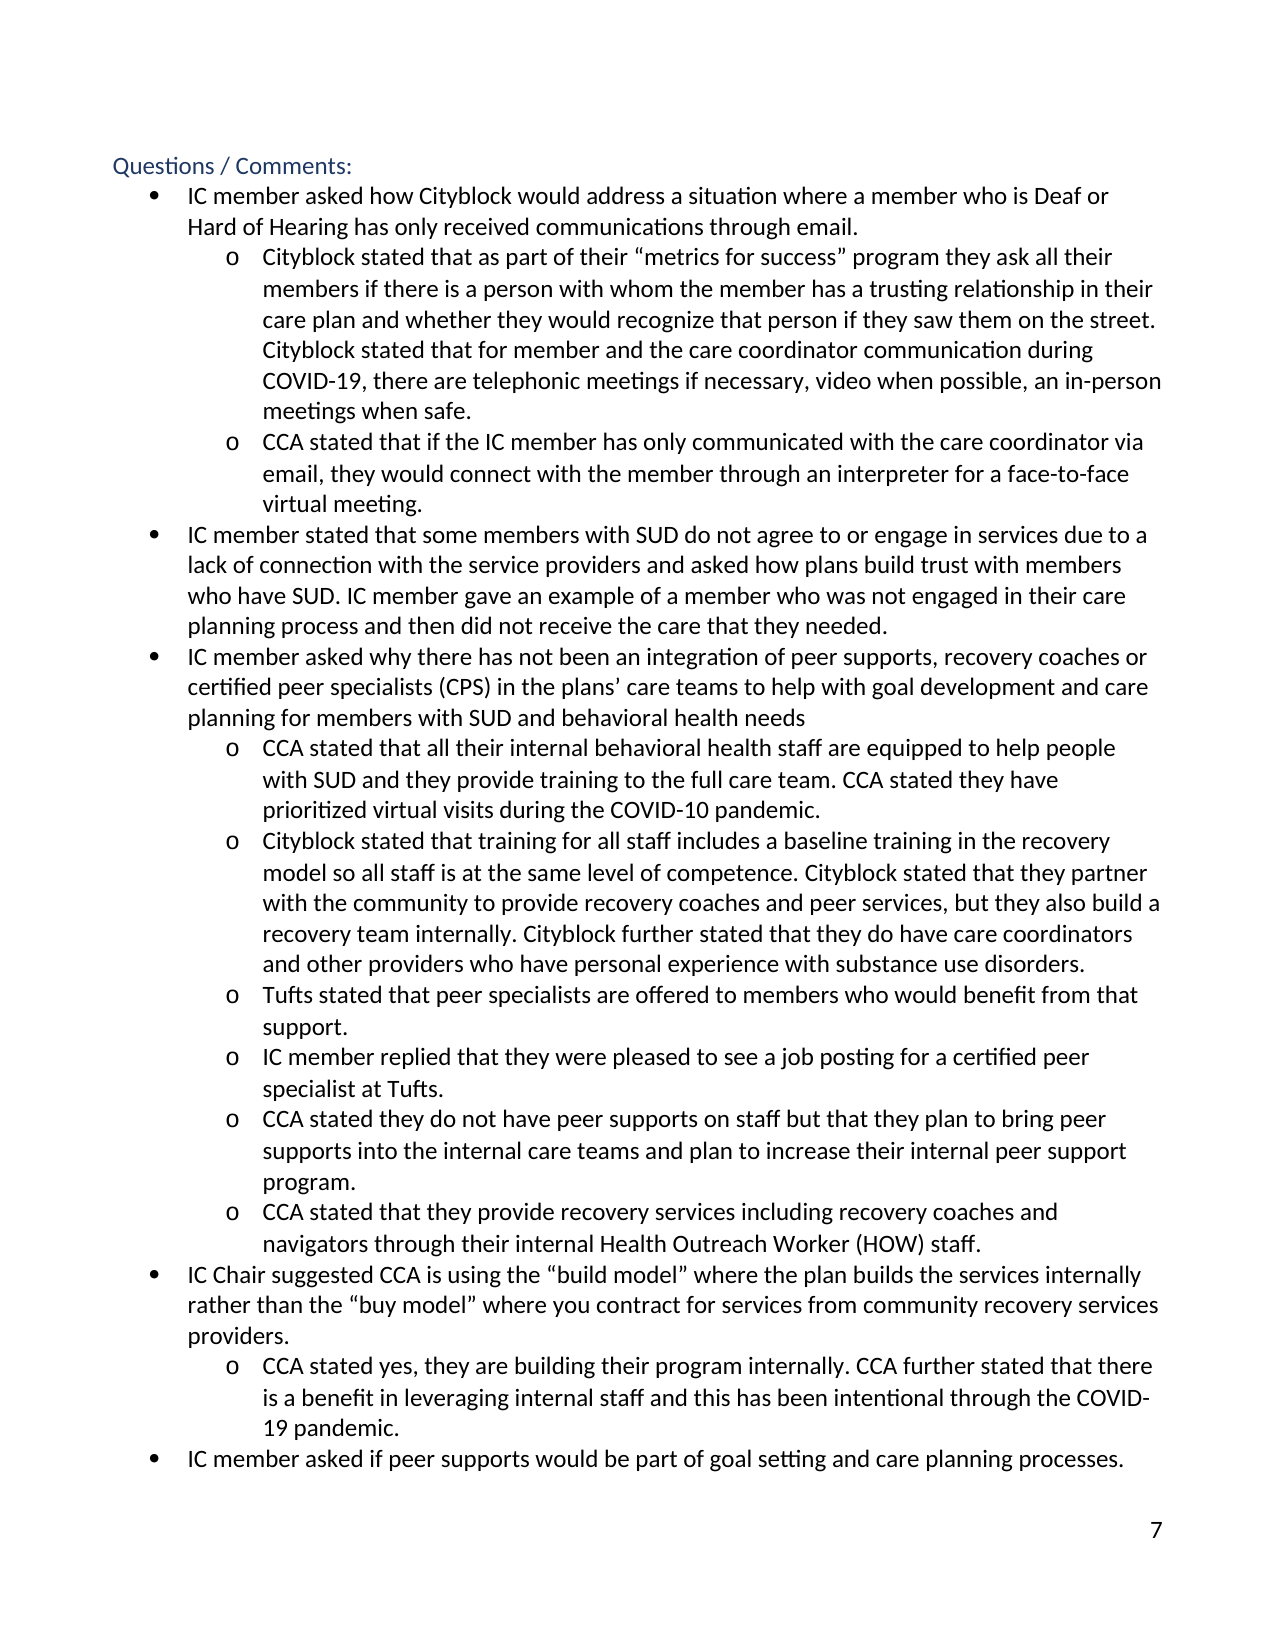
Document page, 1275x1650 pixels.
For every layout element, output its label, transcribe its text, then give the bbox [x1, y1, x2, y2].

subtitle Questions / Comments: [112, 150, 1162, 181]
list IC member asked how Cityblock would address a situation where a member who is Deaf or Hard of Hearing has only received communications through email. [150, 181, 1162, 242]
list IC member asked why there has not been an integration of peer supports, recovery coaches or certified peer specialists (CPS) in the plans’ care teams to help with goal development and care planning for members with SUD and behavioral health needs [150, 641, 1162, 732]
list CCA stated yes, they are building their program internally. CCA further stated that there is a benefit in leveraging internal staff and this has been intentional through the COVID-19 pandemic. [225, 1350, 1162, 1443]
list IC Chair suggested CCA is using the “build model” where the plan builds the services internally rather than the “buy model” where you contract for services from community recovery services providers. [150, 1259, 1162, 1350]
list IC member asked if peer supports would be part of goal setting and care planning processes. [150, 1443, 1162, 1474]
list Cityblock stated that as part of their “metrics for success” program they ask all their members if there is a person with whom the member has a trusting relationship in their care plan and whether they would recognize that person if they saw them on the street. Cityblock stated that for member and the care coordinator communication during COVID-19, there are telephonic meetings if necessary, video when possible, an in-person meetings when safe. [225, 242, 1162, 426]
list CCA stated they do not have peer supports on staff but that they plan to bring peer supports into the internal care teams and plan to increase their internal peer support program. [225, 1104, 1162, 1196]
list CCA stated that they provide recovery services including recovery coaches and navigators through their internal Health Outreach Worker (HOW) staff. [225, 1196, 1162, 1259]
list IC member replied that they were pleased to see a job posting for a certified peer specialist at Tufts. [225, 1041, 1162, 1104]
list Cityblock stated that training for all staff includes a baseline training in the recovery model so all staff is at the same level of competence. Cityblock stated that they partner with the community to provide recovery coaches and peer services, but they also build a recovery team internally. Cityblock further stated that they do have care coordinators and other providers who have personal experience with substance use disorders. [225, 825, 1162, 979]
list Tufts stated that peer specialists are offered to members who would benefit from that support. [225, 979, 1162, 1041]
list CCA stated that if the IC member has only communicated with the care coordinator via email, they would connect with the member through an interpreter for a face-to-face virtual meeting. [225, 426, 1162, 519]
list CCA stated that all their internal behavioral health staff are equipped to help people with SUD and they provide training to the full care team. CCA stated they have prioritized virtual visits during the COVID-10 pandemic. [225, 732, 1162, 825]
list IC member stated that some members with SUD do not agree to or engage in services due to a lack of connection with the service providers and asked how plans build trust with members who have SUD. IC member gave an example of a member who was not engaged in their care planning process and then did not receive the care that they needed. [150, 519, 1162, 641]
